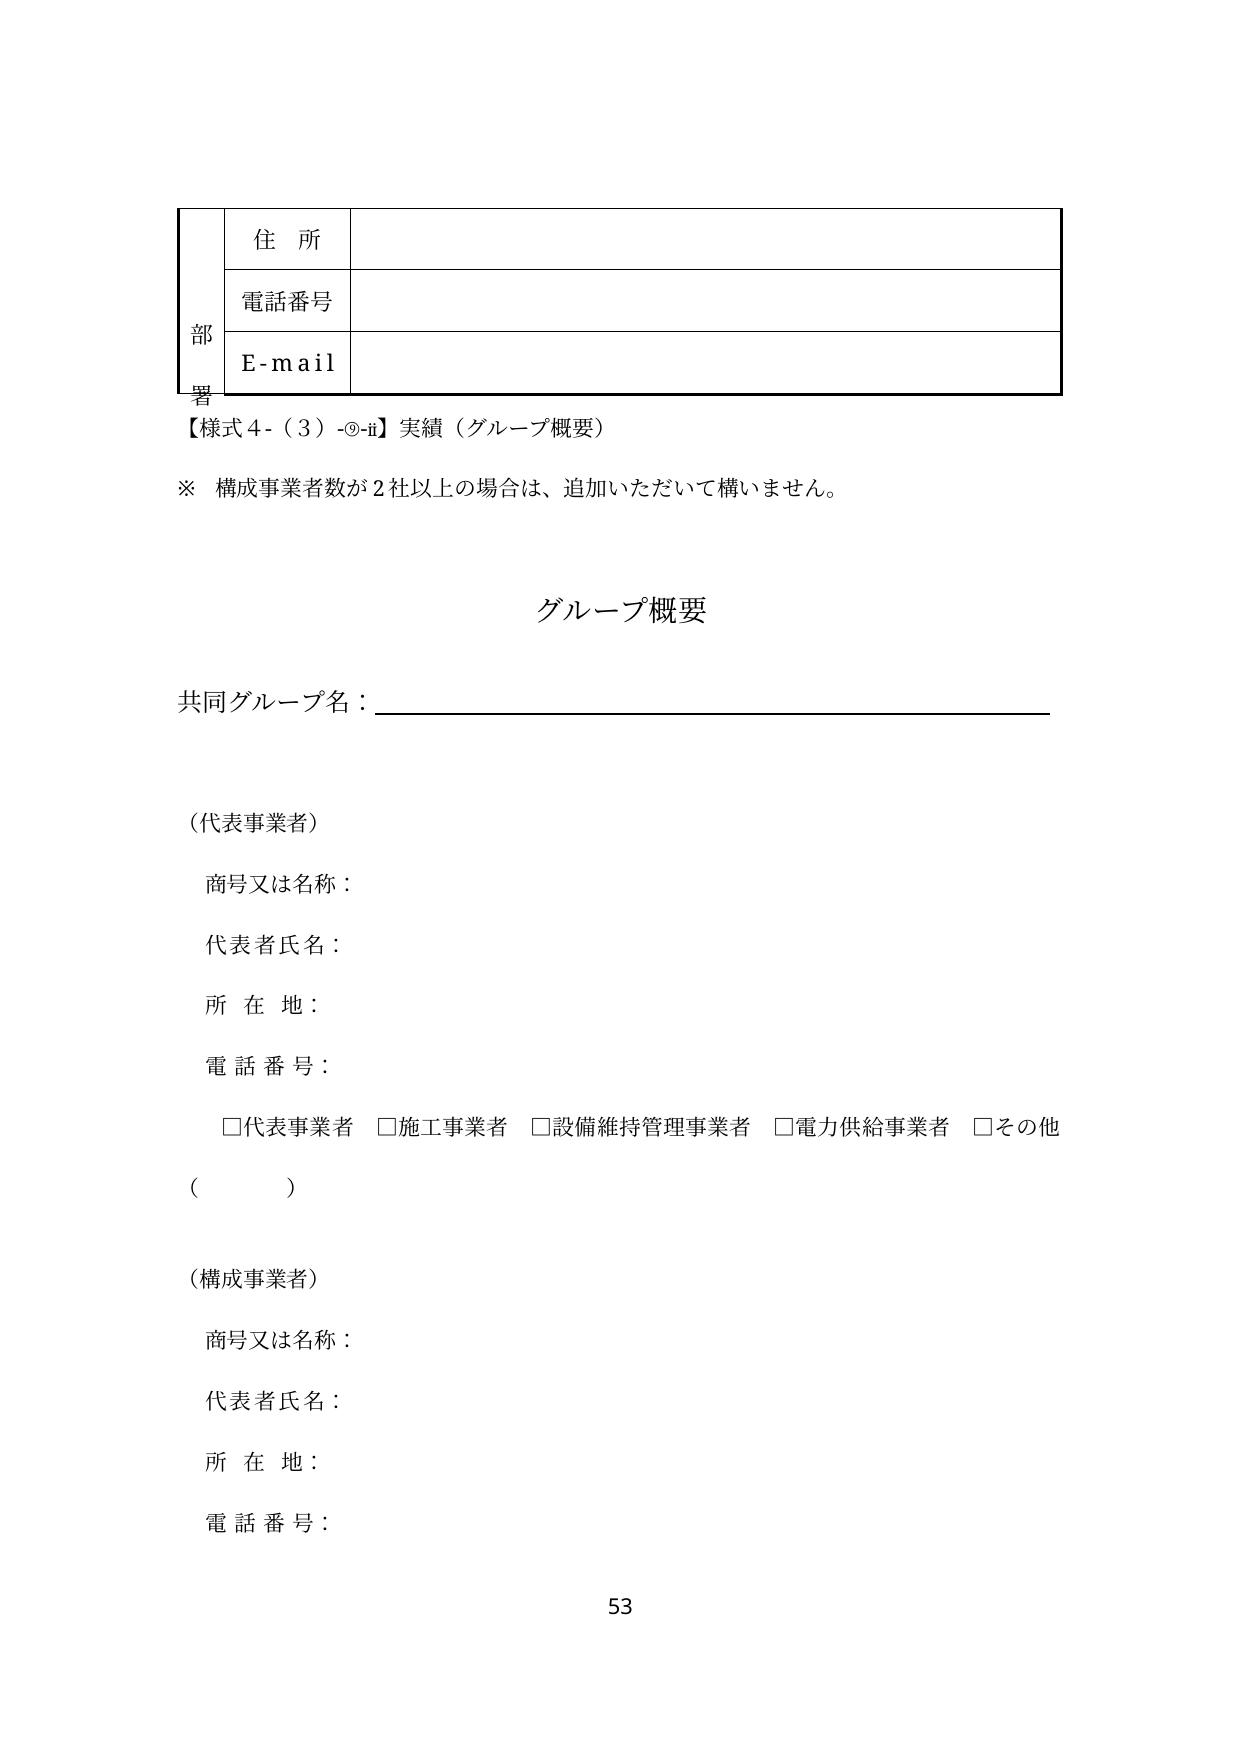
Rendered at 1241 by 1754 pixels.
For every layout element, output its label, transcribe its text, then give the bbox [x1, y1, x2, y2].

text 代表者氏名： [177, 1369, 1063, 1430]
text 所在地： [177, 1430, 1063, 1491]
text 電話番号： [177, 1491, 1063, 1552]
text 所在地： [177, 974, 1063, 1035]
table_cell E-mail [225, 332, 350, 393]
text 商号又は名称： [177, 1309, 1063, 1369]
table_cell [351, 209, 1060, 269]
table_cell 電話番号 [225, 270, 350, 331]
text グループ概要 [177, 579, 1064, 639]
subtitle 【様式４-（３）-⑨-ⅱ】実績（グループ概要） [177, 396, 1063, 457]
table_cell [351, 332, 1060, 393]
text （代表事業者） [177, 792, 1063, 852]
table_cell [351, 270, 1060, 331]
text 共同グループ名： [177, 670, 1063, 731]
text （構成事業者） [177, 1248, 1063, 1309]
table_cell 住所 [225, 209, 350, 269]
list 構成事業者数が2社以上の場合は、追加いただいて構いません。 [177, 457, 1066, 518]
text 商号又は名称： [177, 852, 1063, 913]
text 電話番号： [177, 1035, 1063, 1096]
text □代表事業者 □施工事業者 □設備維持管理事業者 □電力供給事業者 □その他（ ） [177, 1096, 1063, 1217]
text 代表者氏名： [177, 913, 1063, 974]
